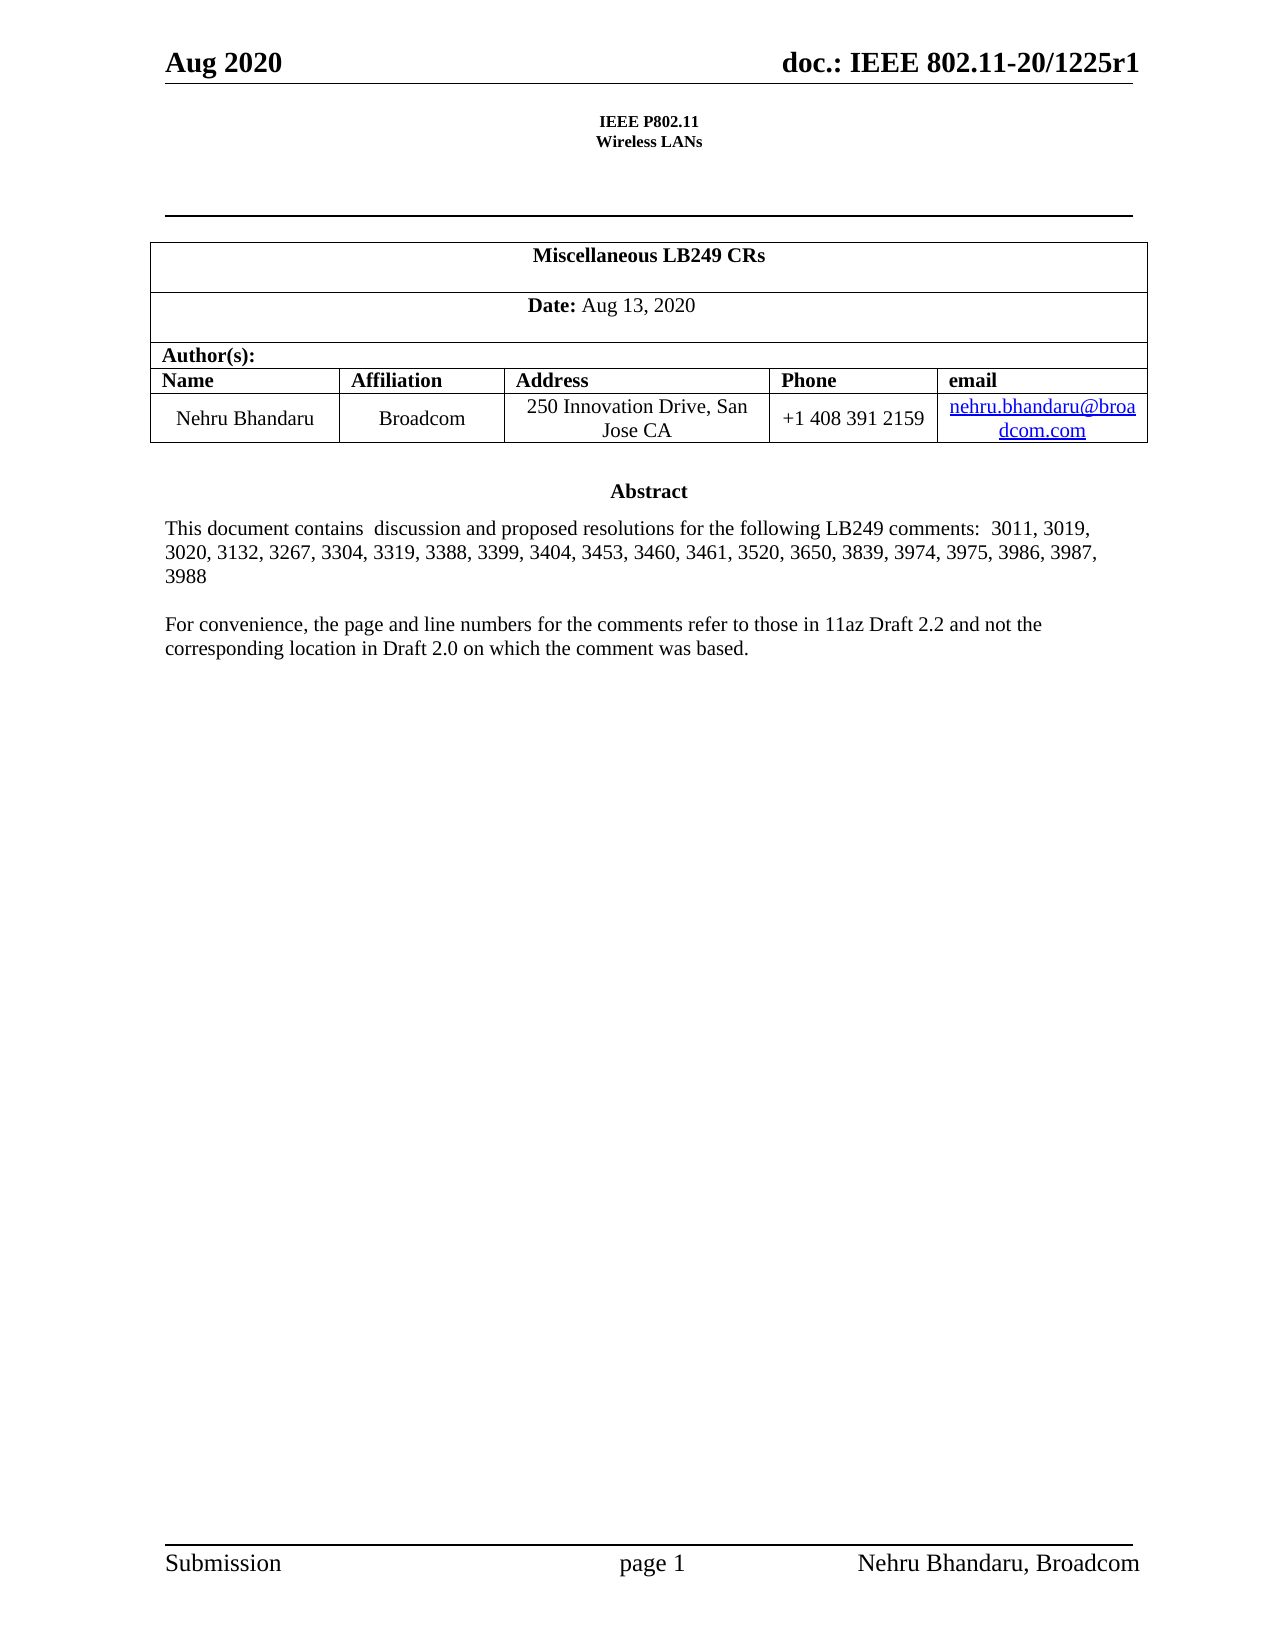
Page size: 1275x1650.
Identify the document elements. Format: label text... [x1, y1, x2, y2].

text Abstract [165, 479, 1133, 503]
table_cell Author(s): [151, 343, 1147, 367]
table_cell Name [151, 369, 339, 392]
table_cell email [938, 369, 1147, 392]
table_cell nehru.bhandaru@broadcom.com [938, 394, 1147, 442]
text This document contains discussion and proposed resolutions for the following LB249 comments: 3011, 3019, 3020, 3132, 3267, 3304, 3319, 3388, 3399, 3404, 3453, 3460, 3461, 3520, 3650, 3839, 3974, 3975, 3986, 3987, 3988 [165, 516, 1133, 588]
table_cell Affiliation [340, 369, 504, 392]
table_cell +1 408 391 2159 [770, 394, 937, 442]
table_cell Nehru Bhandaru [151, 394, 339, 442]
table_cell Address [505, 369, 769, 392]
table_cell Phone [770, 369, 937, 392]
text For convenience, the page and line numbers for the comments refer to those in 11az Draft 2.2 and not the corresponding location in Draft 2.0 on which the comment was based. [165, 612, 1133, 660]
table_cell Broadcom [340, 394, 504, 442]
table_header Miscellaneous LB249 CRs [151, 243, 1147, 292]
table_cell Date: Aug 13, 2020 [151, 293, 1147, 342]
text IEEE P802.11 Wireless LANs [165, 112, 1133, 215]
table_cell 250 Innovation Drive, San Jose CA [505, 394, 769, 442]
